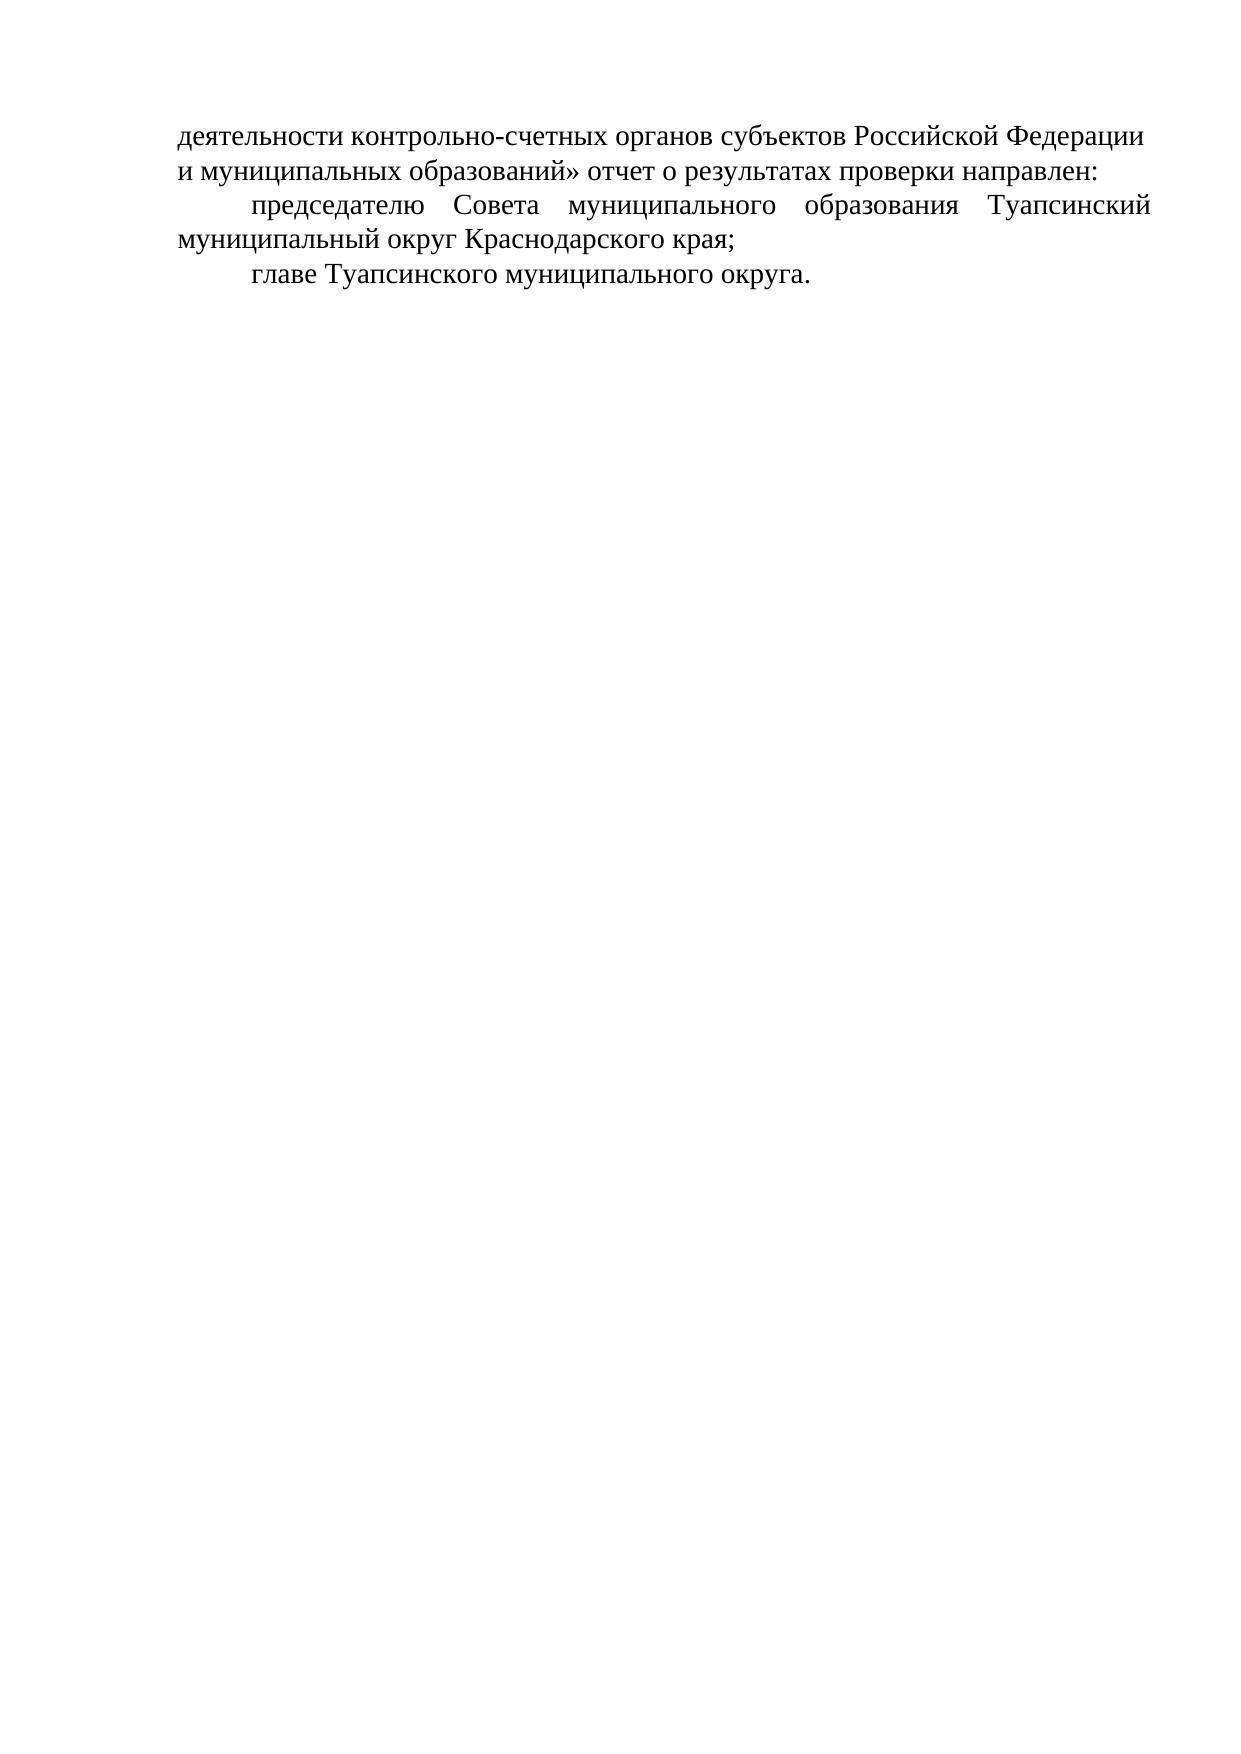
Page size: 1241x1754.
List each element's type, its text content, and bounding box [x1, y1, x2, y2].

text главе Туапсинского муниципального округа. [177, 256, 1152, 289]
text председателю Совета муниципального образования Туапсинский муниципальный округ Краснодарского края; [177, 187, 1152, 255]
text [177, 118, 1145, 186]
